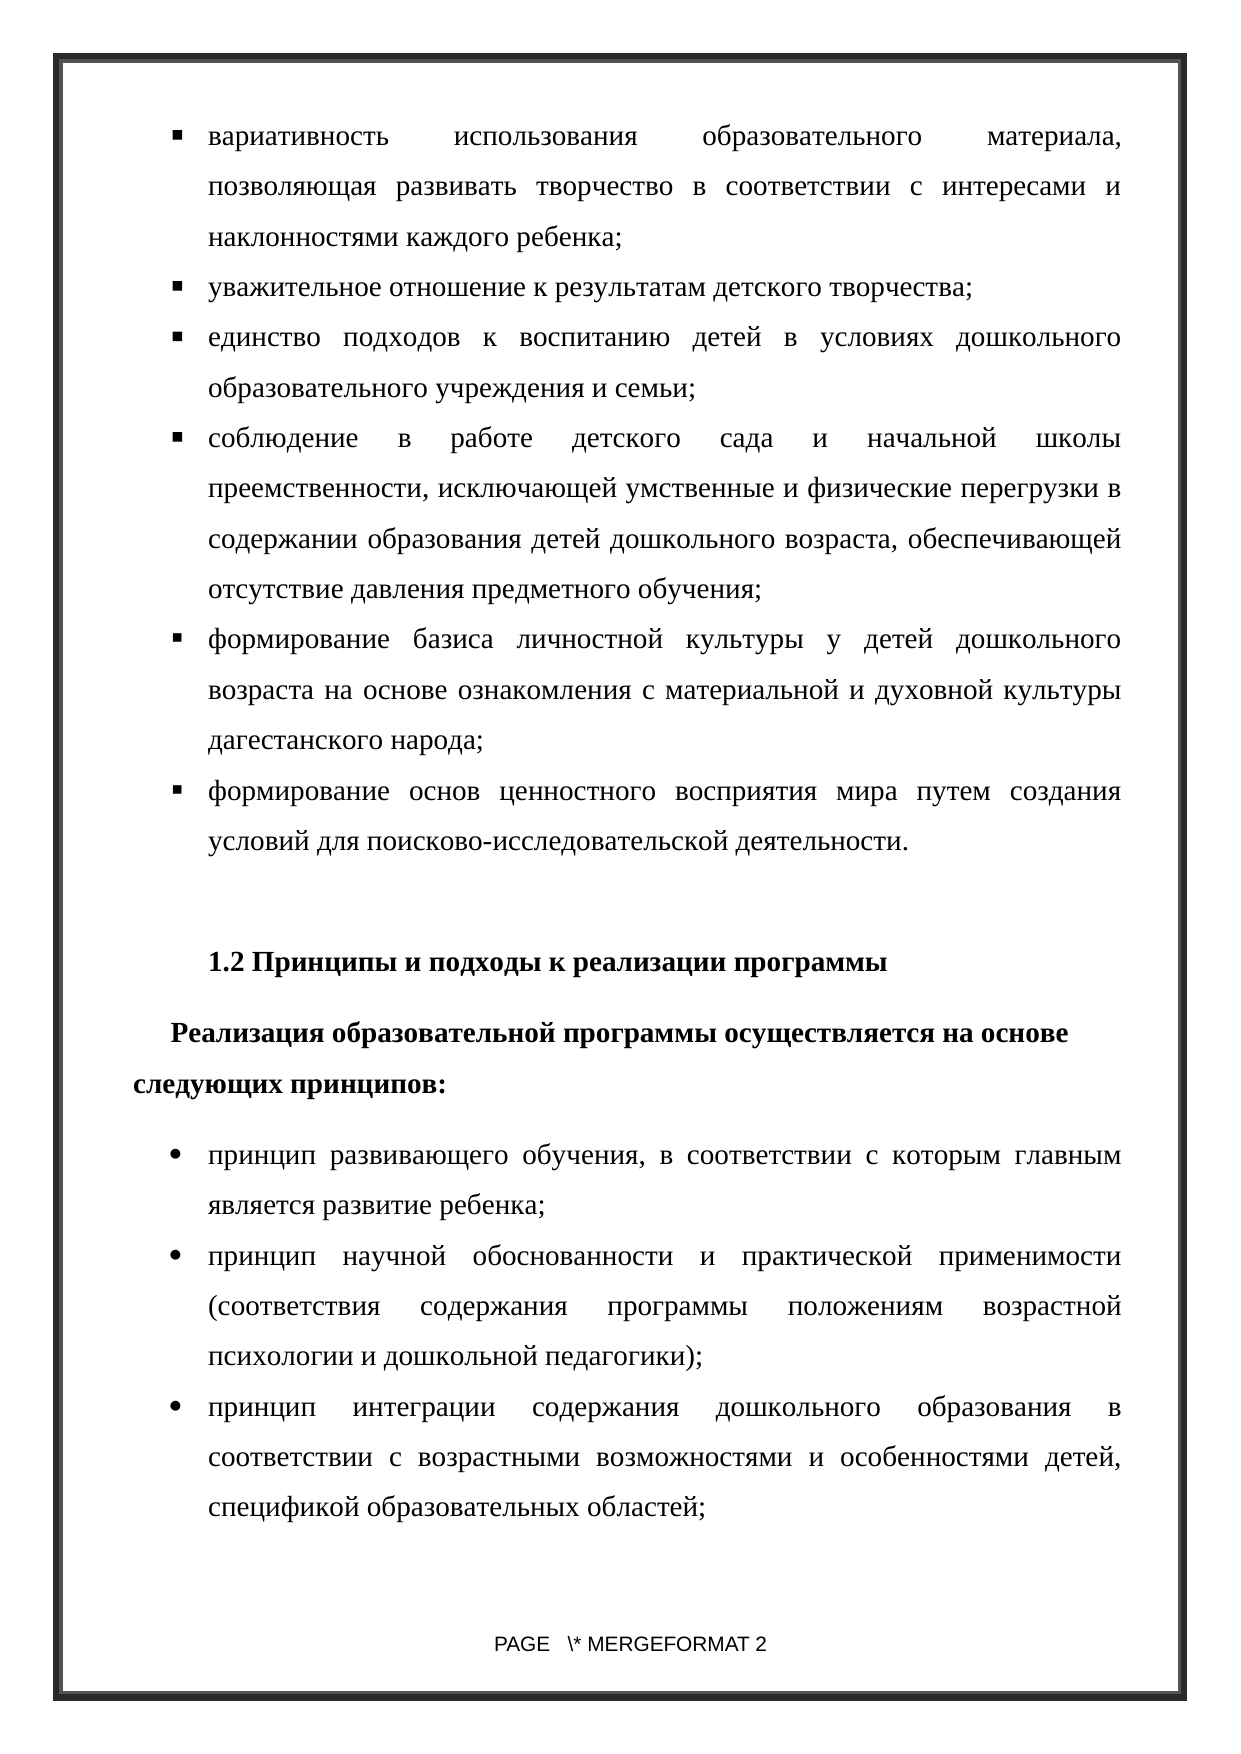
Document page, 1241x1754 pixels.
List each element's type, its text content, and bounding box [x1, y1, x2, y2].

list вариативность использования образовательного материала, позволяющая развивать творчество в соответствии с интересами и наклонностями каждого ребенка; [170, 118, 1122, 252]
text 1.2 Принципы и подходы к реализации программы [208, 944, 1122, 978]
list принцип развивающего обучения, в соответствии с которым главным является развитие ребенка; [170, 1137, 1122, 1221]
list формирование основ ценностного восприятия мира путем создания условий для поисково-исследовательской деятельности. [170, 773, 1122, 857]
list единство подходов к воспитанию детей в условиях дошкольного образовательного учреждения и семьи; [170, 319, 1122, 403]
list принцип интеграции содержания дошкольного образования в соответствии с возрастными возможностями и особенностями детей, спецификой образовательных областей; [170, 1389, 1122, 1523]
text Реализация образовательной программы осуществляется на основе следующих принципов: [133, 1016, 1122, 1099]
list формирование базиса личностной культуры у детей дошкольного возраста на основе ознакомления с материальной и духовной культуры дагестанского народа; [170, 622, 1122, 756]
list уважительное отношение к результатам детского творчества; [170, 269, 1122, 303]
list соблюдение в работе детского сада и начальной школы преемственности, исключающей умственные и физические перегрузки в содержании образования детей дошкольного возраста, обеспечивающей отсутствие давления предметного обучения; [170, 420, 1122, 605]
list принцип научной обоснованности и практической применимости (соответствия содержания программы положениям возрастной психологии и дошкольной педагогики); [170, 1238, 1122, 1372]
